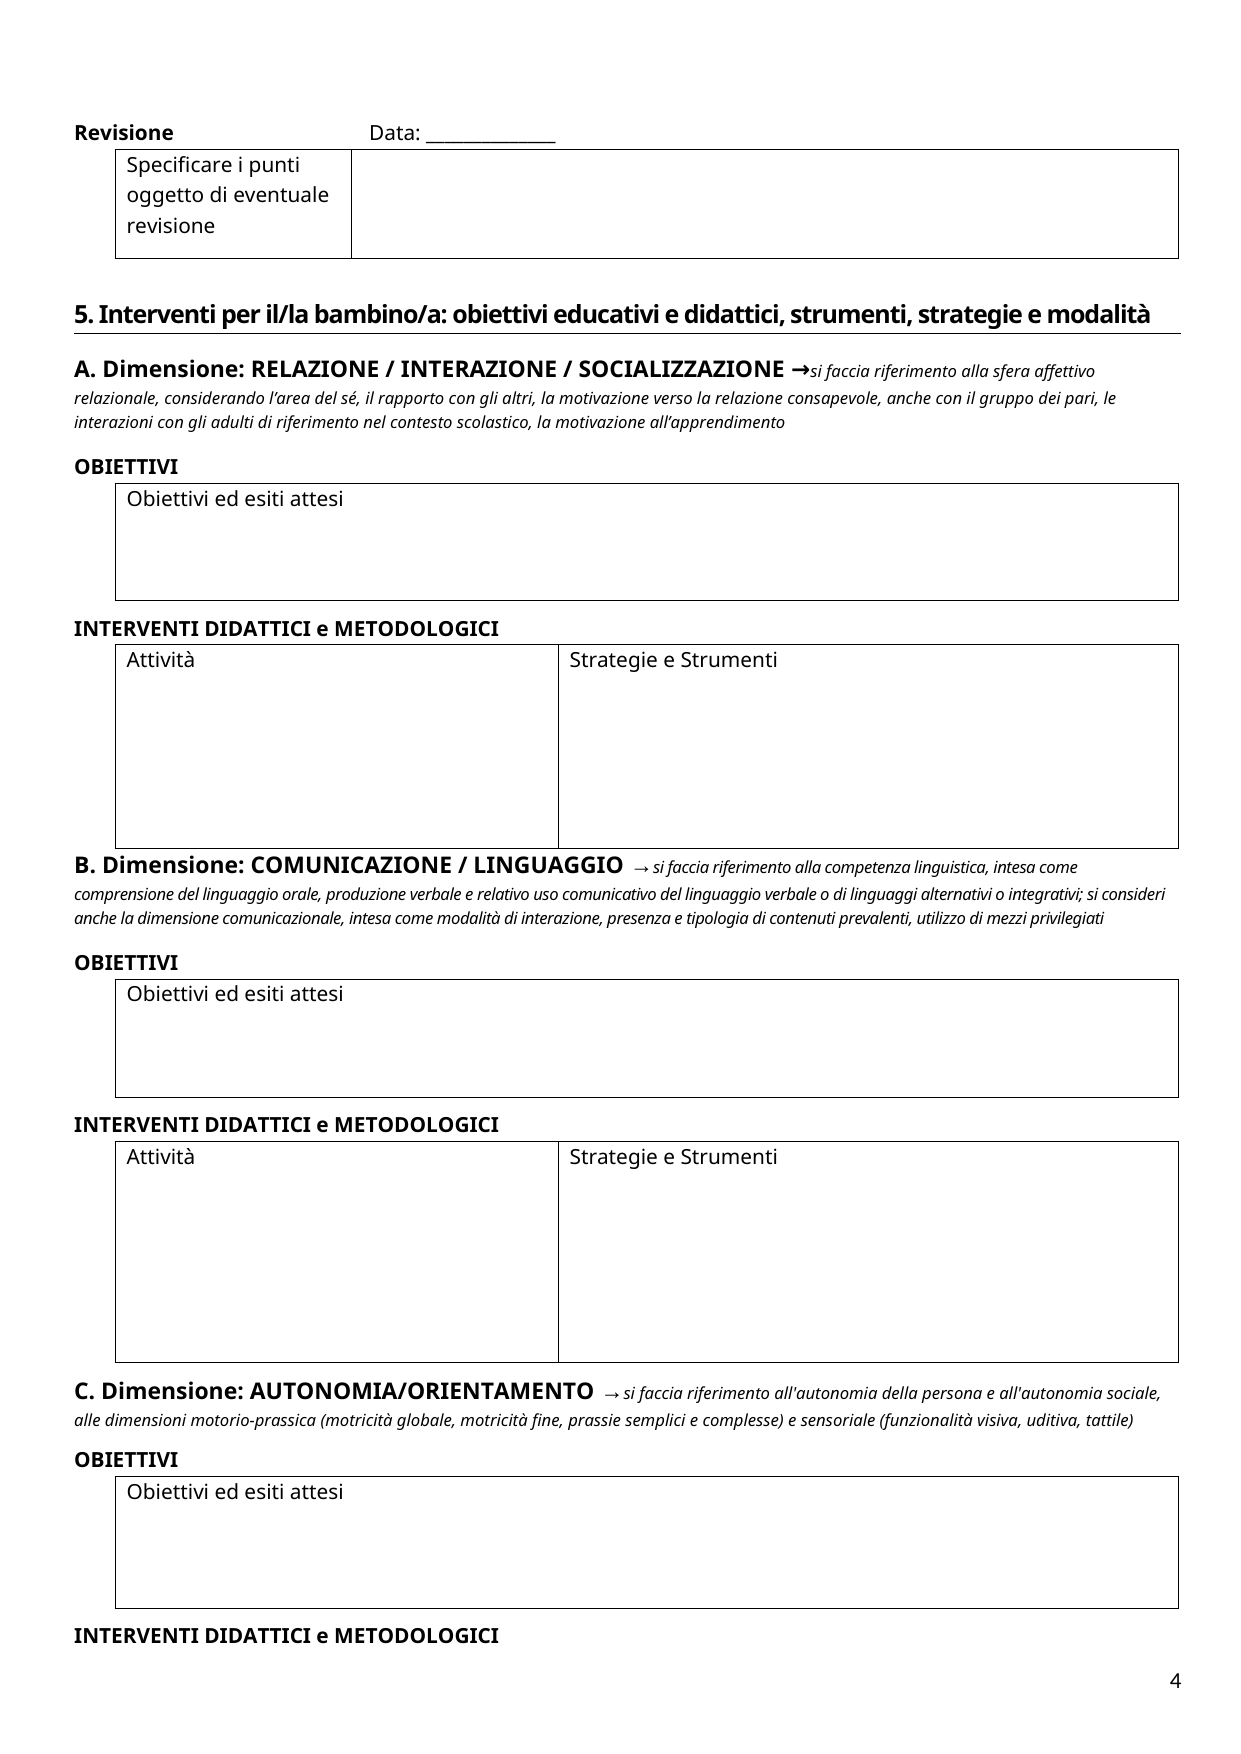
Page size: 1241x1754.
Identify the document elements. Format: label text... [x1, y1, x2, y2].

table_header Attività [116, 1142, 558, 1362]
table_header Attività [116, 645, 558, 848]
text C. Dimensione: AUTONOMIA/ORIENTAMENTO →si faccia riferimento all'autonomia della persona e all'autonomia sociale, alle dimensioni motorio-prassica (motricità globale, motricità fine, prassie semplici e complesse) e sensoriale (funzionalità visiva, uditiva, tattile) [74, 1375, 1181, 1431]
table_header Obiettivi ed esiti attesi [116, 1477, 1178, 1608]
text Revisione Data: ______________ [74, 118, 1181, 147]
text B. Dimensione: COMUNICAZIONE / LINGUAGGIO →si faccia riferimento alla competenza linguistica, intesa come comprensione del linguaggio orale, produzione verbale e relativo uso comunicativo del linguaggio verbale o di linguaggi alternativi o integrativi; si consideri anche la dimensione comunicazionale, intesa come modalità di interazione, presenza e tipologia di contenuti prevalenti, utilizzo di mezzi privilegiati [74, 849, 1181, 929]
text INTERVENTI DIDATTICI e METODOLOGICI [74, 1621, 1181, 1650]
text OBIETTIVI [74, 1445, 1181, 1473]
subtitle 5. Interventi per il/la bambino/a: obiettivi educativi e didattici, strumenti, strategie e modalità [74, 297, 1181, 333]
table_header [352, 150, 1178, 258]
table_header Obiettivi ed esiti attesi [116, 980, 1178, 1097]
text INTERVENTI DIDATTICI e METODOLOGICI [74, 1110, 1181, 1139]
table_header Strategie e Strumenti [559, 645, 1178, 848]
text INTERVENTI DIDATTICI e METODOLOGICI [74, 614, 1181, 642]
text OBIETTIVI [74, 452, 1181, 481]
table_header Obiettivi ed esiti attesi [116, 484, 1178, 600]
text OBIETTIVI [74, 948, 1181, 976]
table_header Strategie e Strumenti [559, 1142, 1178, 1362]
text A. Dimensione: RELAZIONE / INTERAZIONE / SOCIALIZZAZIONE →si faccia riferimento alla sfera affettivo relazionale, considerando l’area del sé, il rapporto con gli altri, la motivazione verso la relazione consapevole, anche con il gruppo dei pari, le interazioni con gli adulti di riferimento nel contesto scolastico, la motivazione all’apprendimento [74, 353, 1181, 434]
table_header Specificare i punti oggetto di eventuale revisione [116, 150, 351, 258]
